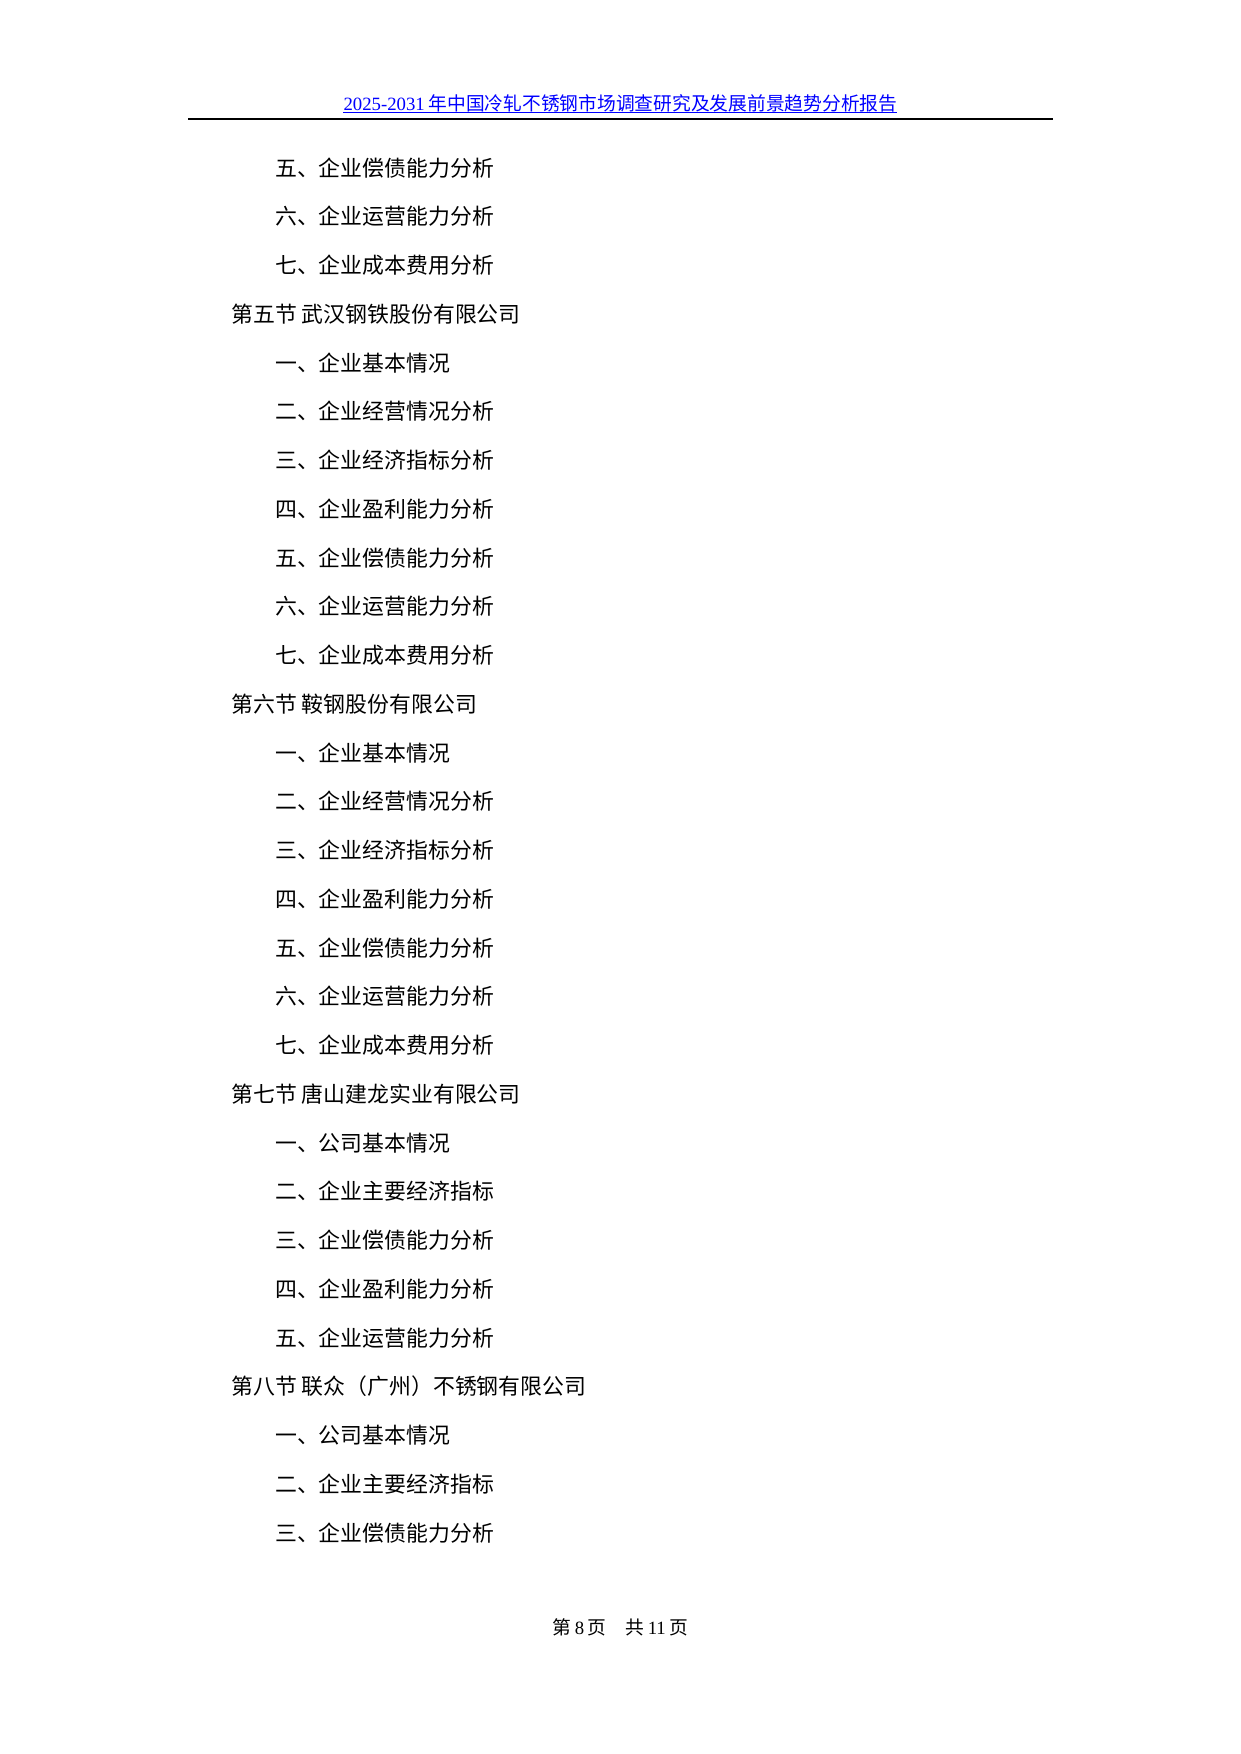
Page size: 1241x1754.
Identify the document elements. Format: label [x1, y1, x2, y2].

text [187, 150, 1053, 1548]
